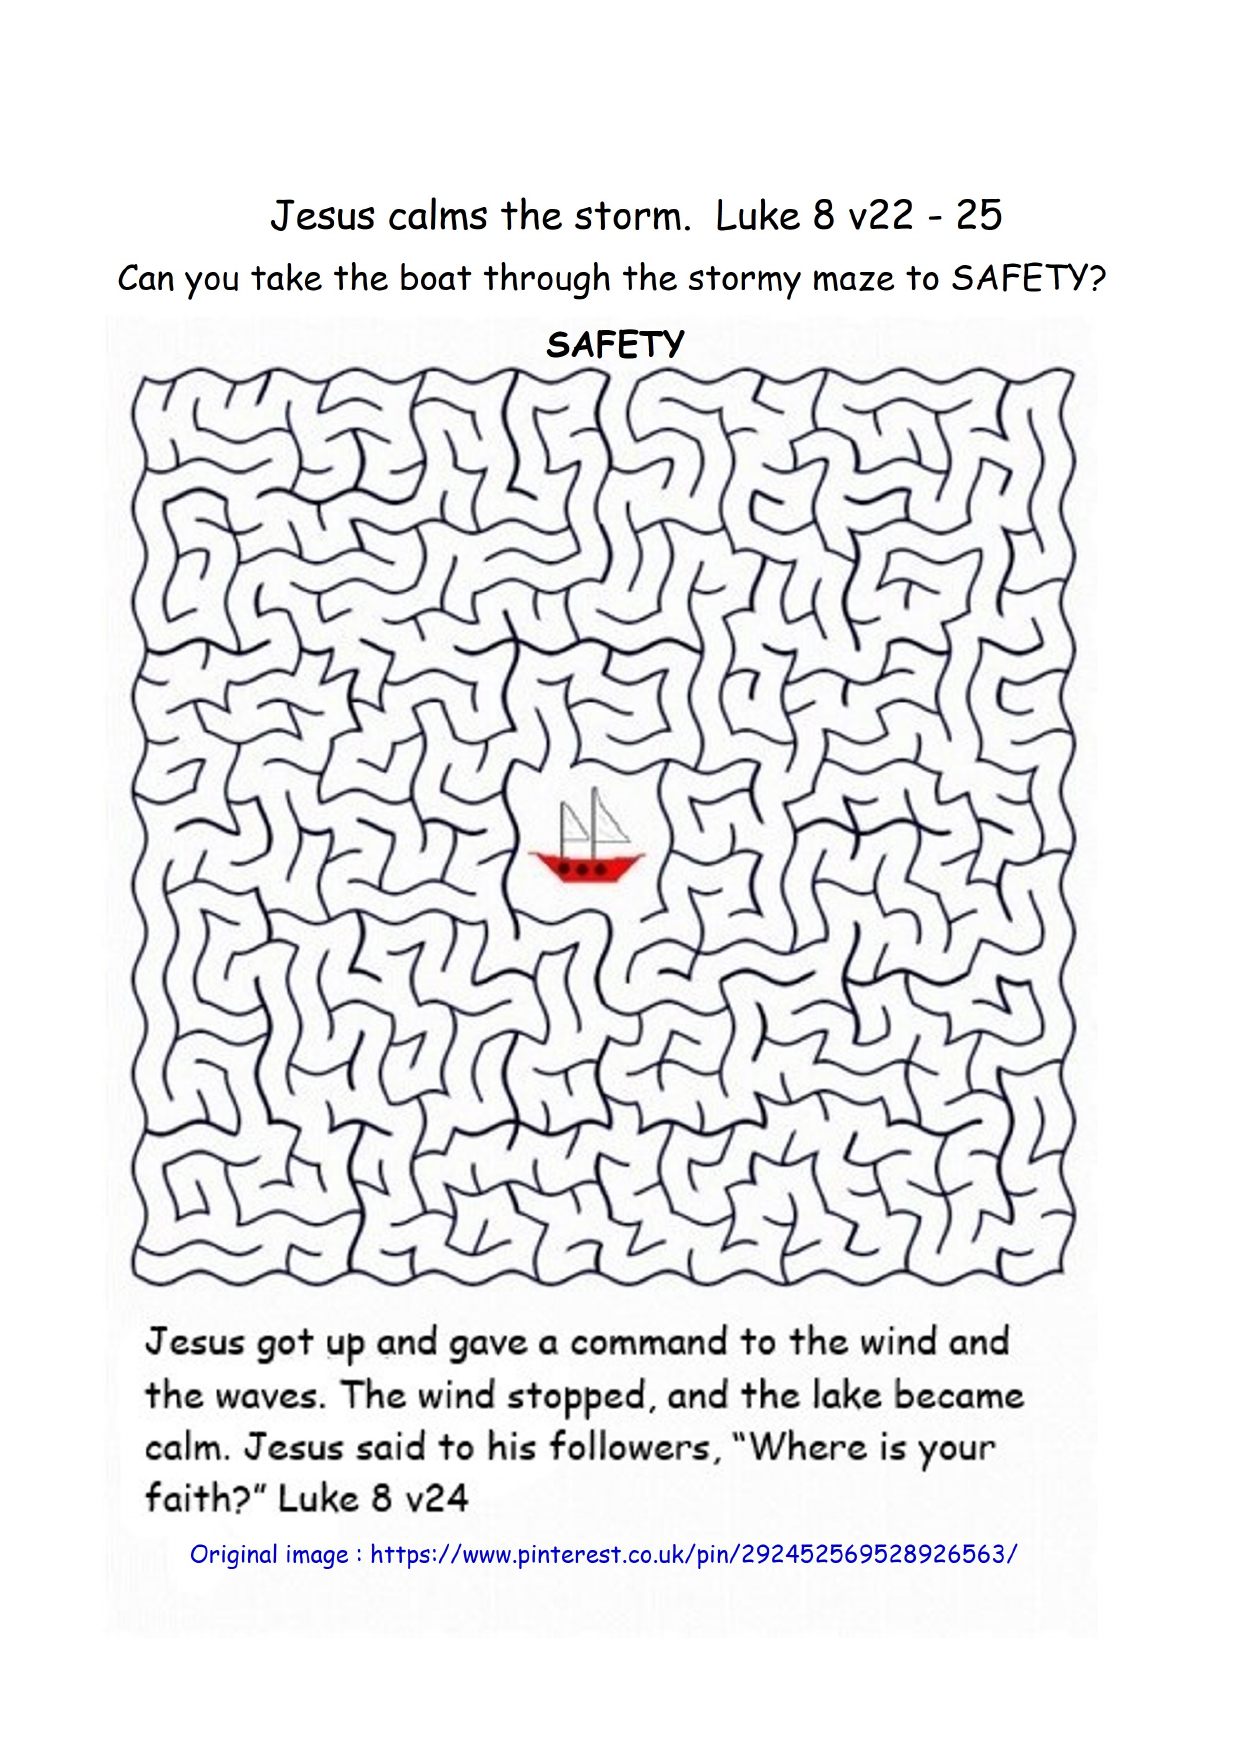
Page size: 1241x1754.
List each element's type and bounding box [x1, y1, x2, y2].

picture [96, 179, 1133, 1638]
